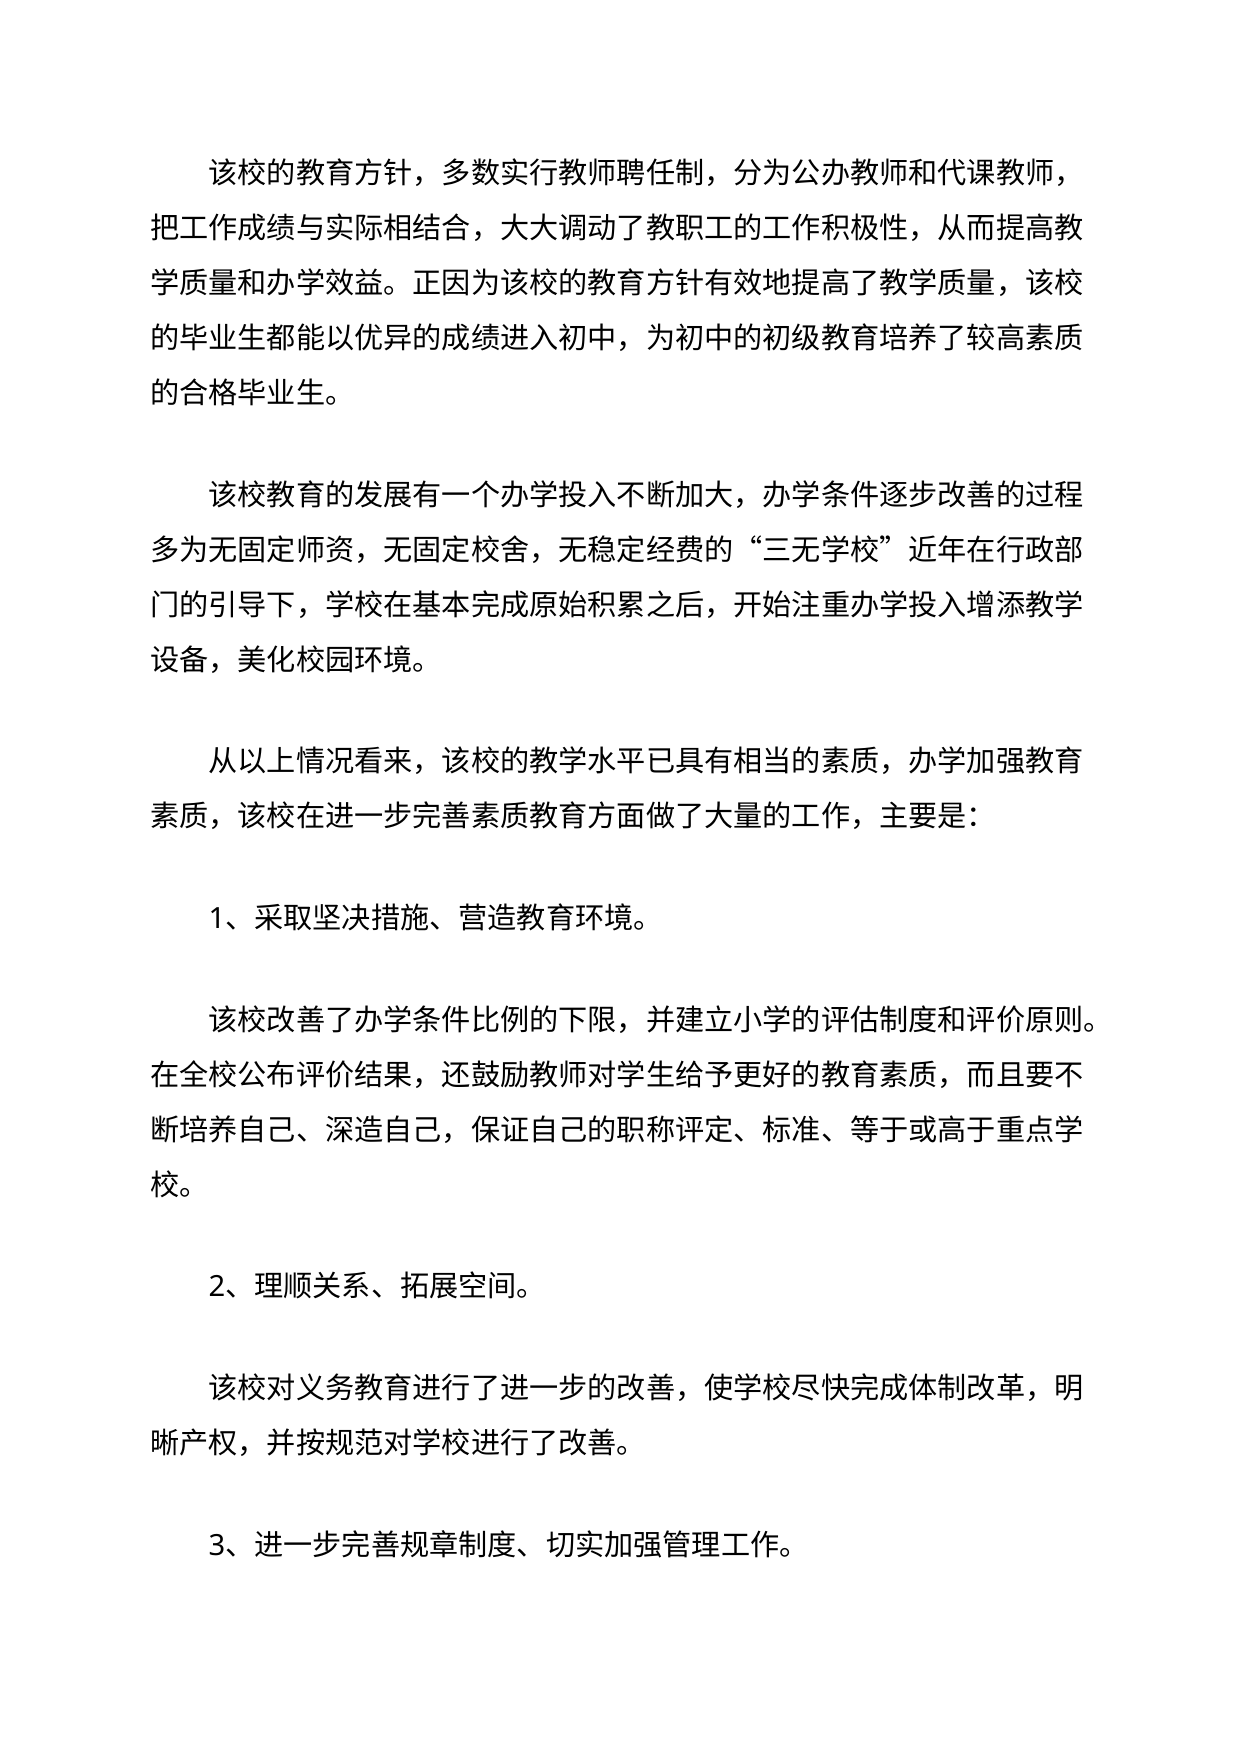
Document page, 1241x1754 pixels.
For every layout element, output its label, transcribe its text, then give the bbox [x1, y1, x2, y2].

text 该校改善了办学条件比例的下限，并建立小学的评估制度和评价原则。在全校公布评价结果，还鼓励教师对学生给予更好的教育素质，而且要不断培养自己、深造自己，保证自己的职称评定、标准、等于或高于重点学校。 [150, 996, 1090, 1203]
text 该校教育的发展有一个办学投入不断加大，办学条件逐步改善的过程多为无固定师资，无固定校舍，无稳定经费的“三无学校”近年在行政部门的引导下，学校在基本完成原始积累之后，开始注重办学投入增添教学设备，美化校园环境。 [150, 471, 1090, 678]
text 从以上情况看来，该校的教学水平已具有相当的素质，办学加强教育素质，该校在进一步完善素质教育方面做了大量的工作，主要是： [150, 738, 1090, 835]
text 该校的教育方针，多数实行教师聘任制，分为公办教师和代课教师，把工作成绩与实际相结合，大大调动了教职工的工作积极性，从而提高教学质量和办学效益。正因为该校的教育方针有效地提高了教学质量，该校的毕业生都能以优异的成绩进入初中，为初中的初级教育培养了较高素质的合格毕业生。 [150, 150, 1090, 412]
text 该校对义务教育进行了进一步的改善，使学校尽快完成体制改革，明晰产权，并按规范对学校进行了改善。 [150, 1365, 1090, 1462]
text 3、进一步完善规章制度、切实加强管理工作。 [150, 1522, 1090, 1564]
text 2、理顺关系、拓展空间。 [150, 1263, 1090, 1305]
text 1、采取坚决措施、营造教育环境。 [150, 894, 1090, 937]
